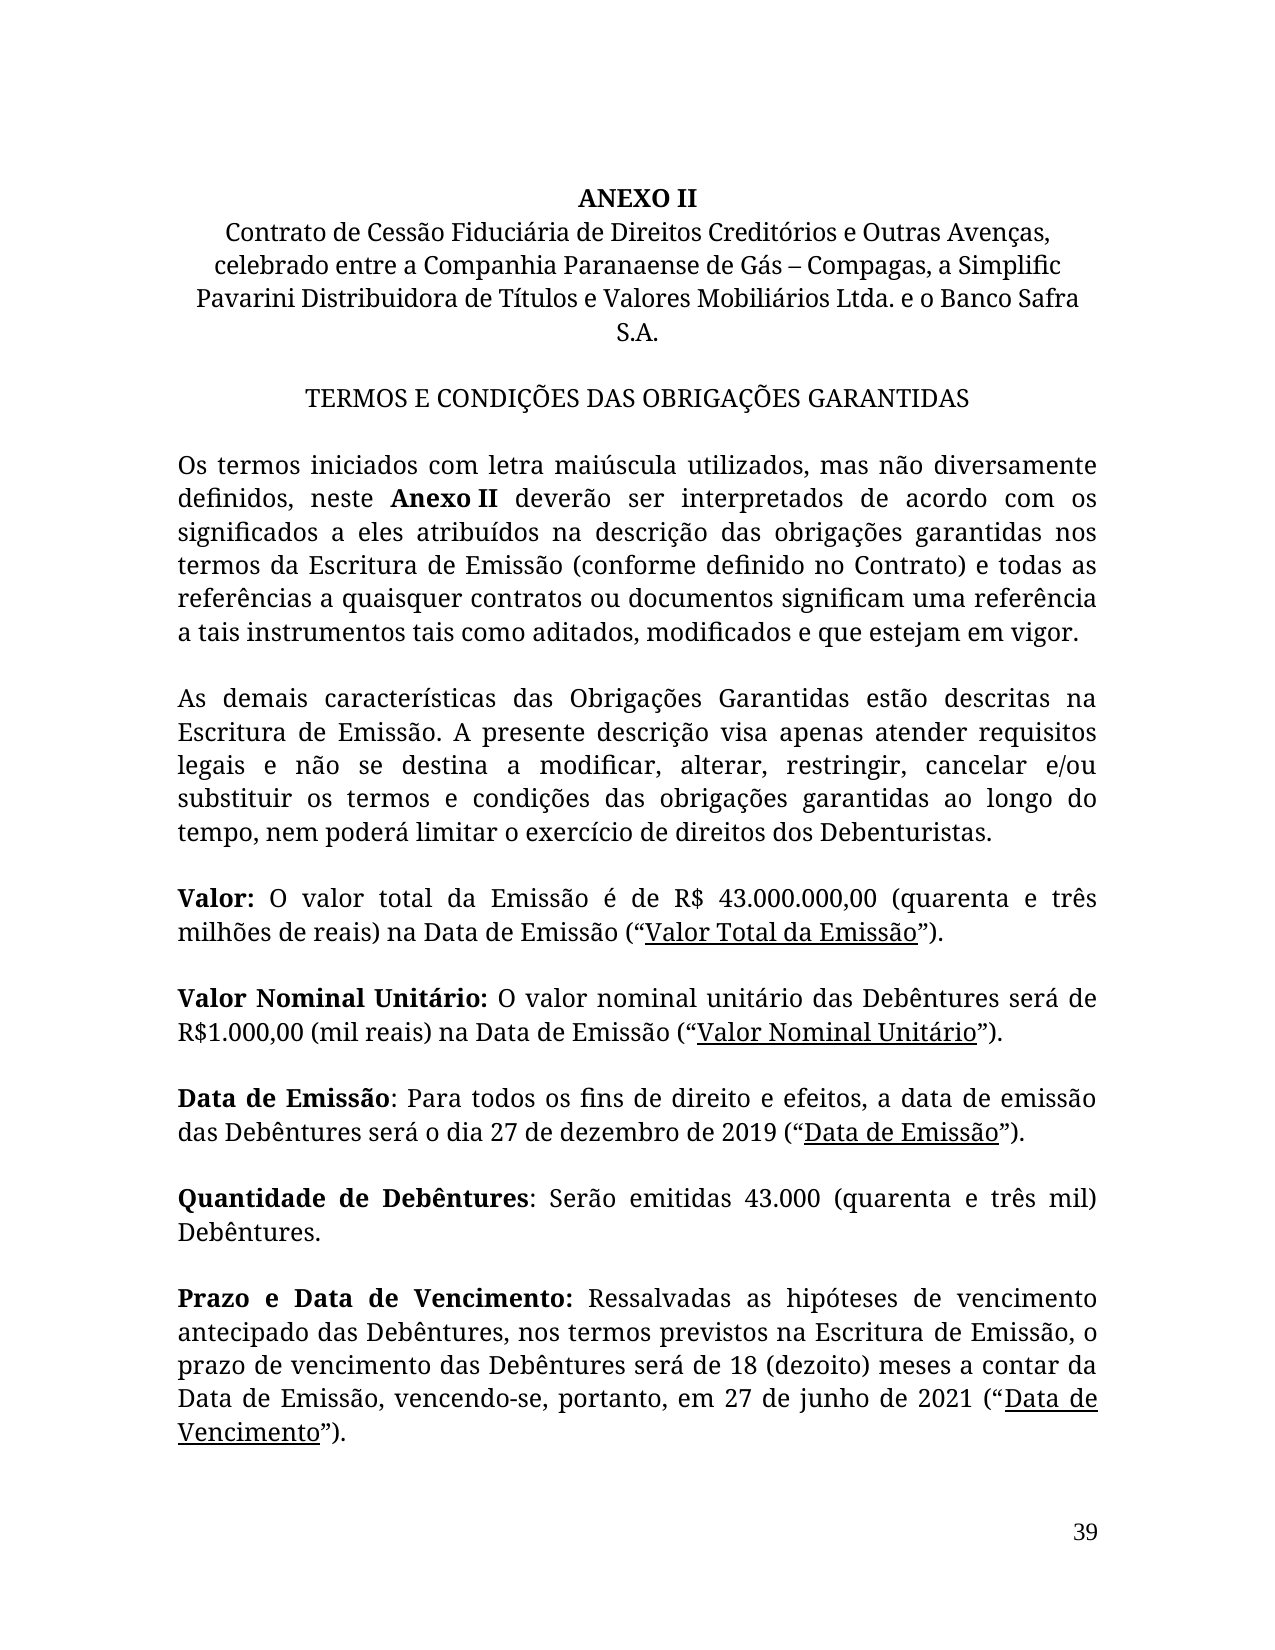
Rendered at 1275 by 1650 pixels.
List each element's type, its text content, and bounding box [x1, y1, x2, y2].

text Data de Emissão: Para todos os fins de direito e efeitos, a data de emissão das Debêntures será o dia 27 de dezembro de 2019 (“Data de Emissão”). [177, 1081, 1098, 1148]
text Os termos iniciados com letra maiúscula utilizados, mas não diversamente definidos, neste Anexo II deverão ser interpretados de acordo com os significados a eles atribuídos na descrição das obrigações garantidas nos termos da Escritura de Emissão (conforme definido no Contrato) e todas as referências a quaisquer contratos ou documentos significam uma referência a tais instrumentos tais como aditados, modificados e que estejam em vigor. [177, 448, 1098, 648]
text Valor: O valor total da Emissão é de R$ 43.000.000,00 (quarenta e três milhões de reais) na Data de Emissão (“Valor Total da Emissão”). [177, 881, 1098, 948]
text TERMOS E CONDIÇÕES DAS OBRIGAÇÕES GARANTIDAS [177, 381, 1098, 414]
text Prazo e Data de Vencimento: Ressalvadas as hipóteses de vencimento antecipado das Debêntures, nos termos previstos na Escritura de Emissão, o prazo de vencimento das Debêntures será de 18 (dezoito) meses a contar da Data de Emissão, vencendo-se, portanto, em 27 de junho de 2021 (“Data de Vencimento”). [177, 1281, 1098, 1448]
text Valor Nominal Unitário: O valor nominal unitário das Debêntures será de R$1.000,00 (mil reais) na Data de Emissão (“Valor Nominal Unitário”). [177, 981, 1098, 1048]
text Contrato de Cessão Fiduciária de Direitos Creditórios e Outras Avenças, celebrado entre a Companhia Paranaense de Gás – Compagas, a Simplific Pavarini Distribuidora de Títulos e Valores Mobiliários Ltda. e o Banco Safra S.A. [177, 214, 1098, 348]
text As demais características das Obrigações Garantidas estão descritas na Escritura de Emissão. A presente descrição visa apenas atender requisitos legais e não se destina a modificar, alterar, restringir, cancelar e/ou substituir os termos e condições das obrigações garantidas ao longo do tempo, nem poderá limitar o exercício de direitos dos Debenturistas. [177, 681, 1098, 848]
text ANEXO II [177, 181, 1098, 214]
text Quantidade de Debêntures: Serão emitidas 43.000 (quarenta e três mil) Debêntures. [177, 1181, 1098, 1248]
